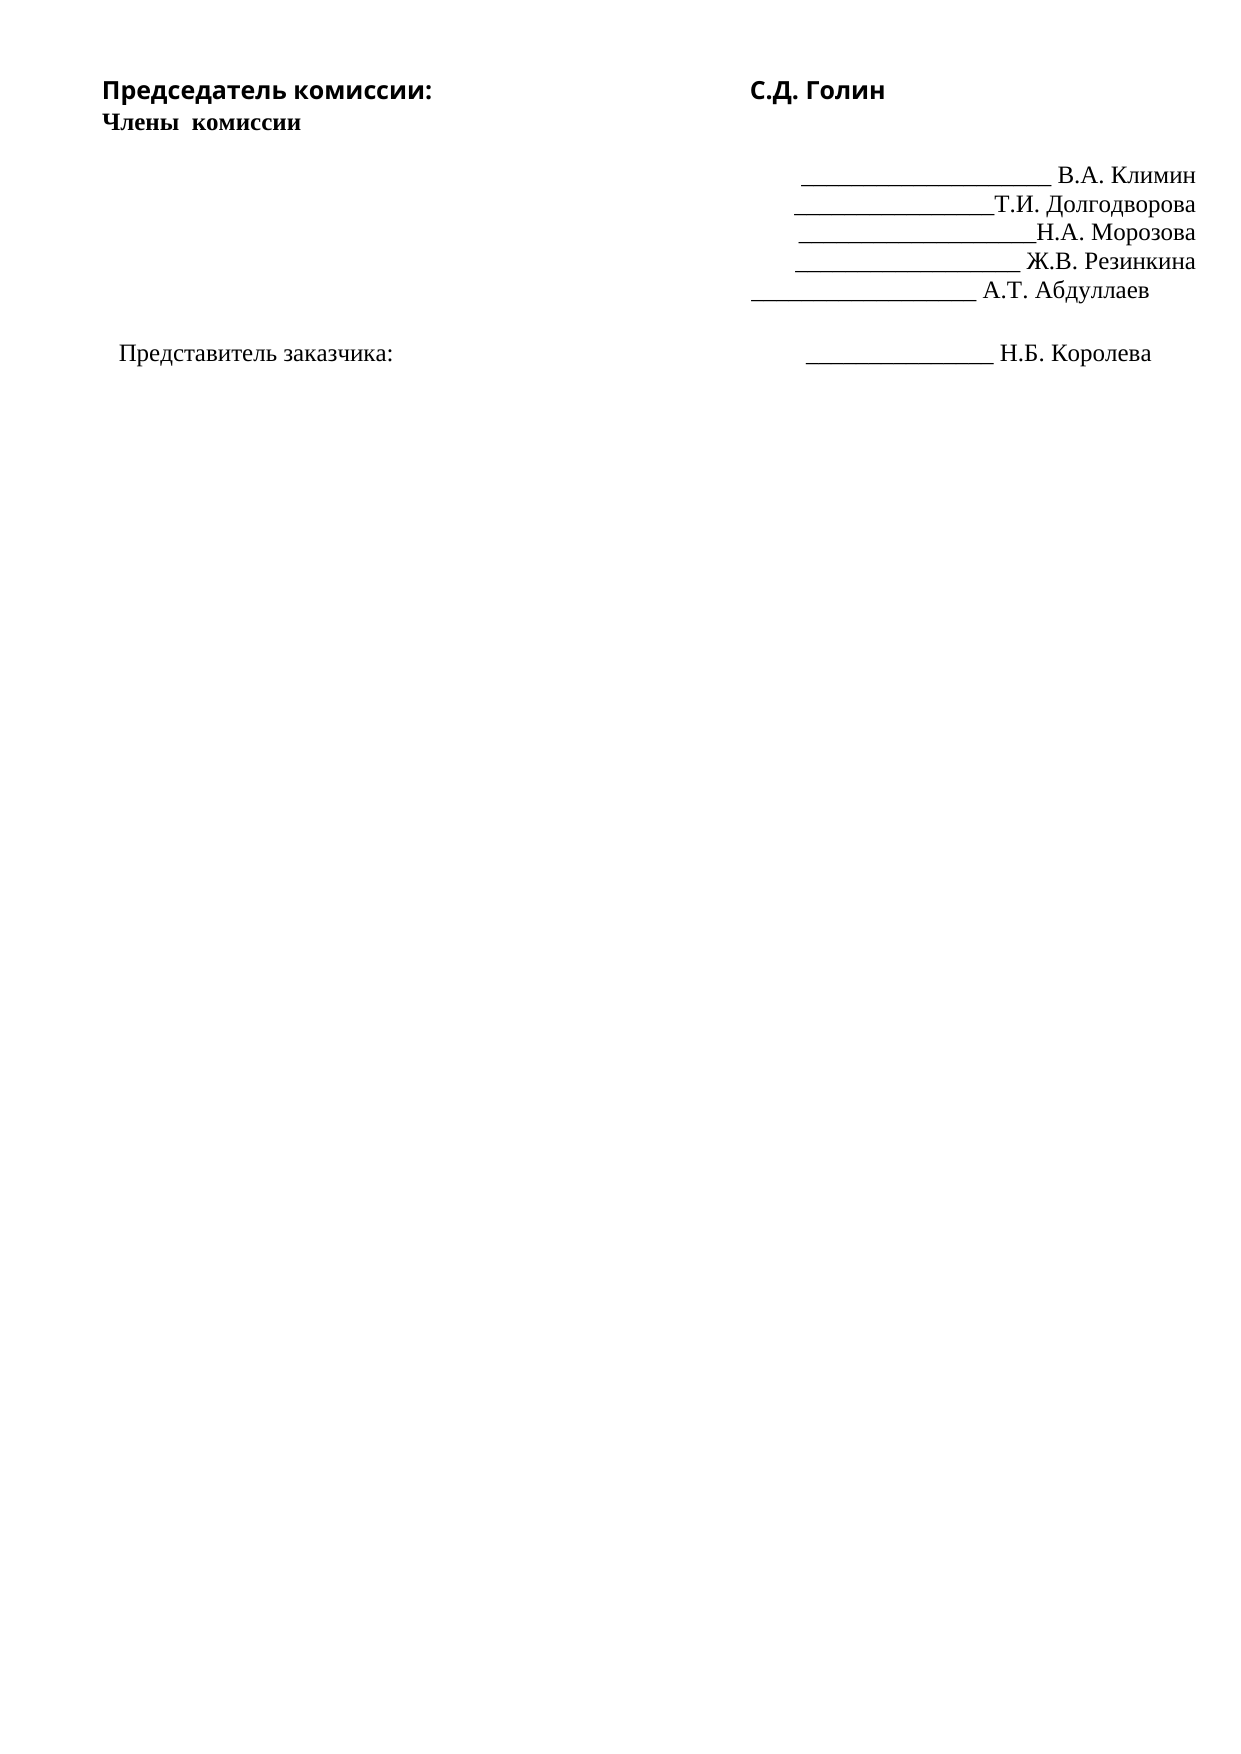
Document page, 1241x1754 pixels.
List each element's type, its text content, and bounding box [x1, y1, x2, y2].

text ________________Т.И. Долгодворова [59, 189, 1196, 217]
text __________________ А.Т. Абдуллаев [89, 275, 1196, 304]
text Председатель комиссии: С.Д. Голин [89, 73, 1196, 107]
text ___________________Н.А. Морозова [59, 217, 1196, 246]
text ____________________ В.А. Климин [59, 160, 1196, 189]
text Представитель заказчика: _______________ Н.Б. Королева [15, 338, 1160, 366]
text Члены комиссии [89, 107, 1196, 136]
text __________________ Ж.В. Резинкина [59, 246, 1196, 275]
